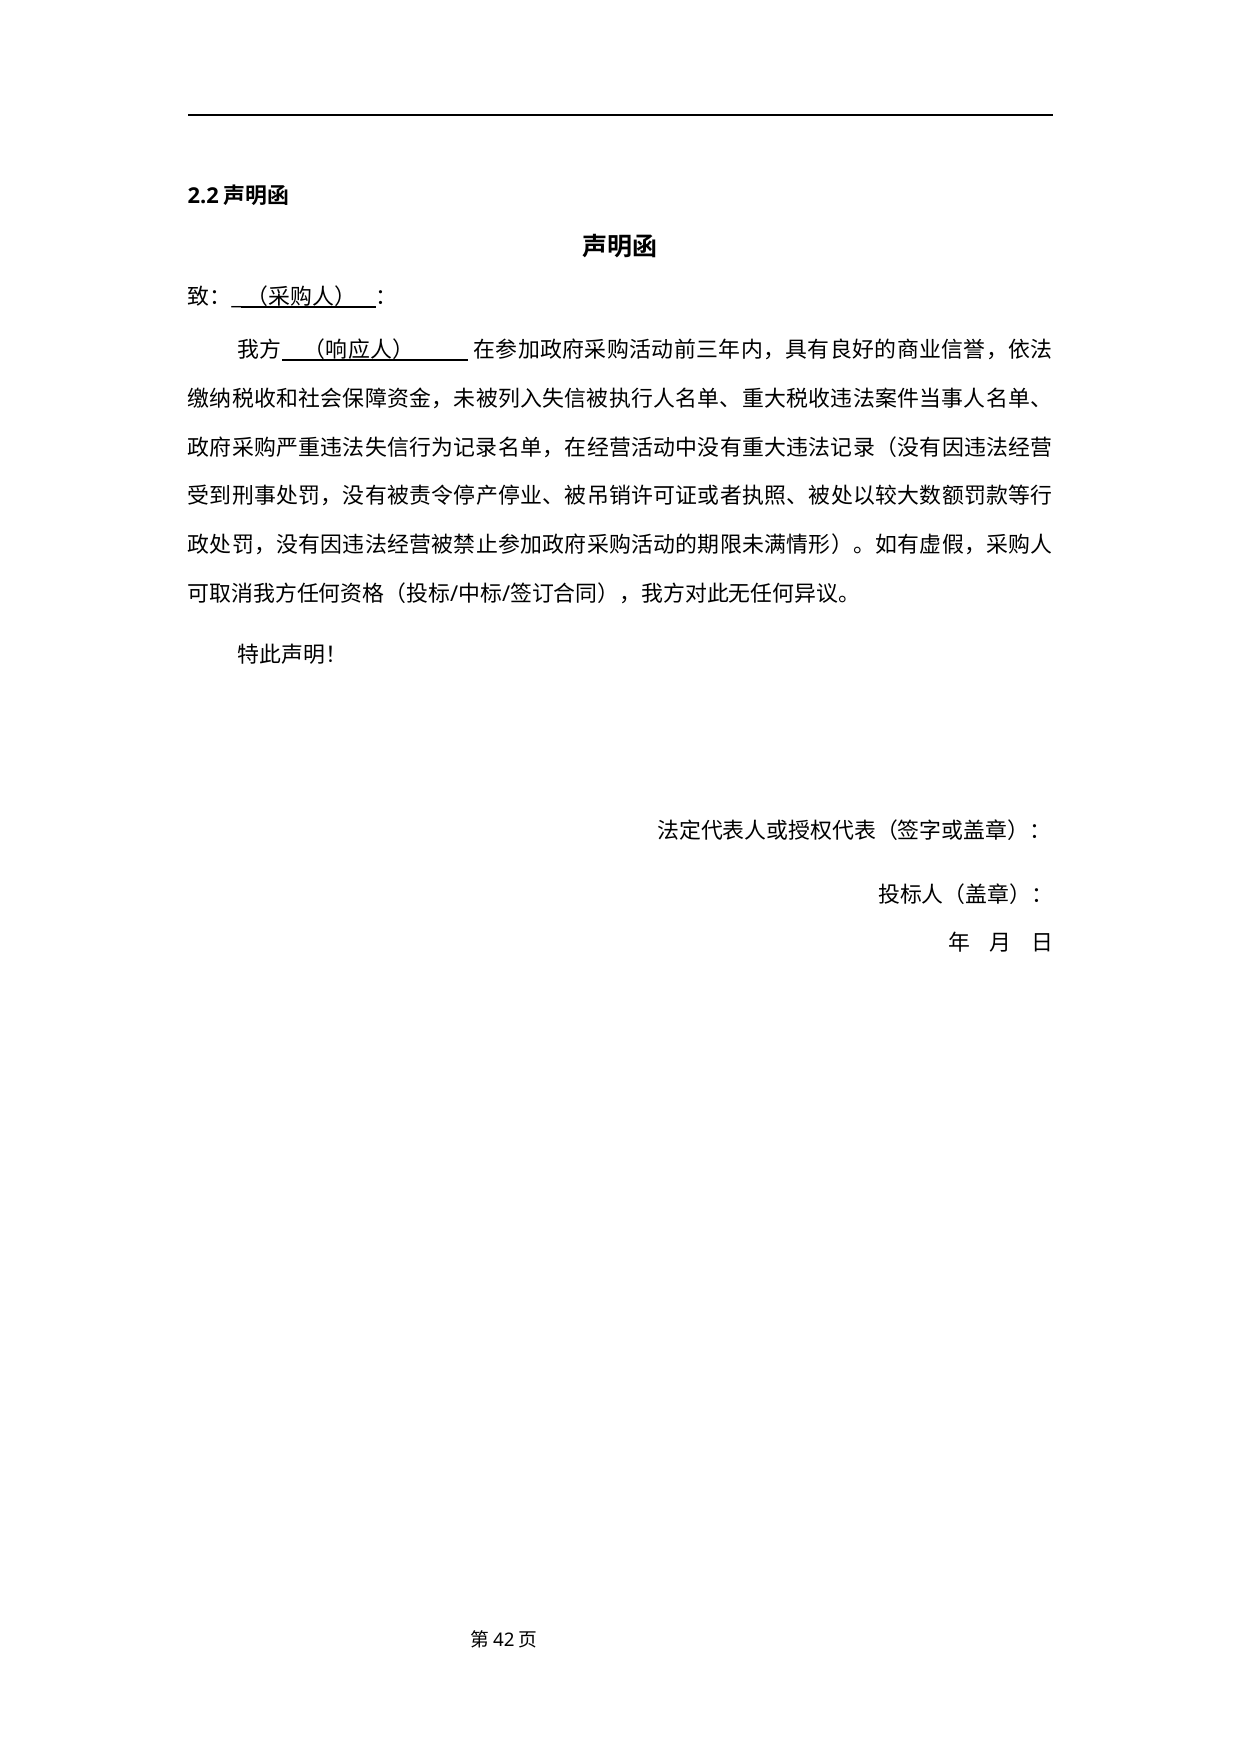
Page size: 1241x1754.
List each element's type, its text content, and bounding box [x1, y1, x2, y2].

text 投标人（盖章）： [187, 877, 1053, 909]
text 声明函 [187, 226, 1053, 262]
text 法定代表人或授权代表（签字或盖章）： [187, 813, 1053, 845]
text 2.2声明函 [187, 178, 1053, 210]
text 年 月 日 [187, 925, 1053, 957]
text 致：_ （采购人） ： [187, 279, 1053, 311]
text 我方 （响应人） 在参加政府采购活动前三年内，具有良好的商业信誉，依法缴纳税收和社会保障资金，未被列入失信被执行人名单、重大税收违法案件当事人名单、政府采购严重违法失信行为记录名单，在经营活动中没有重大违法记录（没有因违法经营受到刑事处罚，没有被责令停产停业、被吊销许可证或者执照、被处以较大数额罚款等行政处罚，没有因违法经营被禁止参加政府采购活动的期限未满情形）。如有虚假，采购人可取消我方任何资格（投标/中标/签订合同），我方对此无任何异议。 [187, 332, 1053, 608]
text 特此声明！ [187, 636, 1053, 669]
